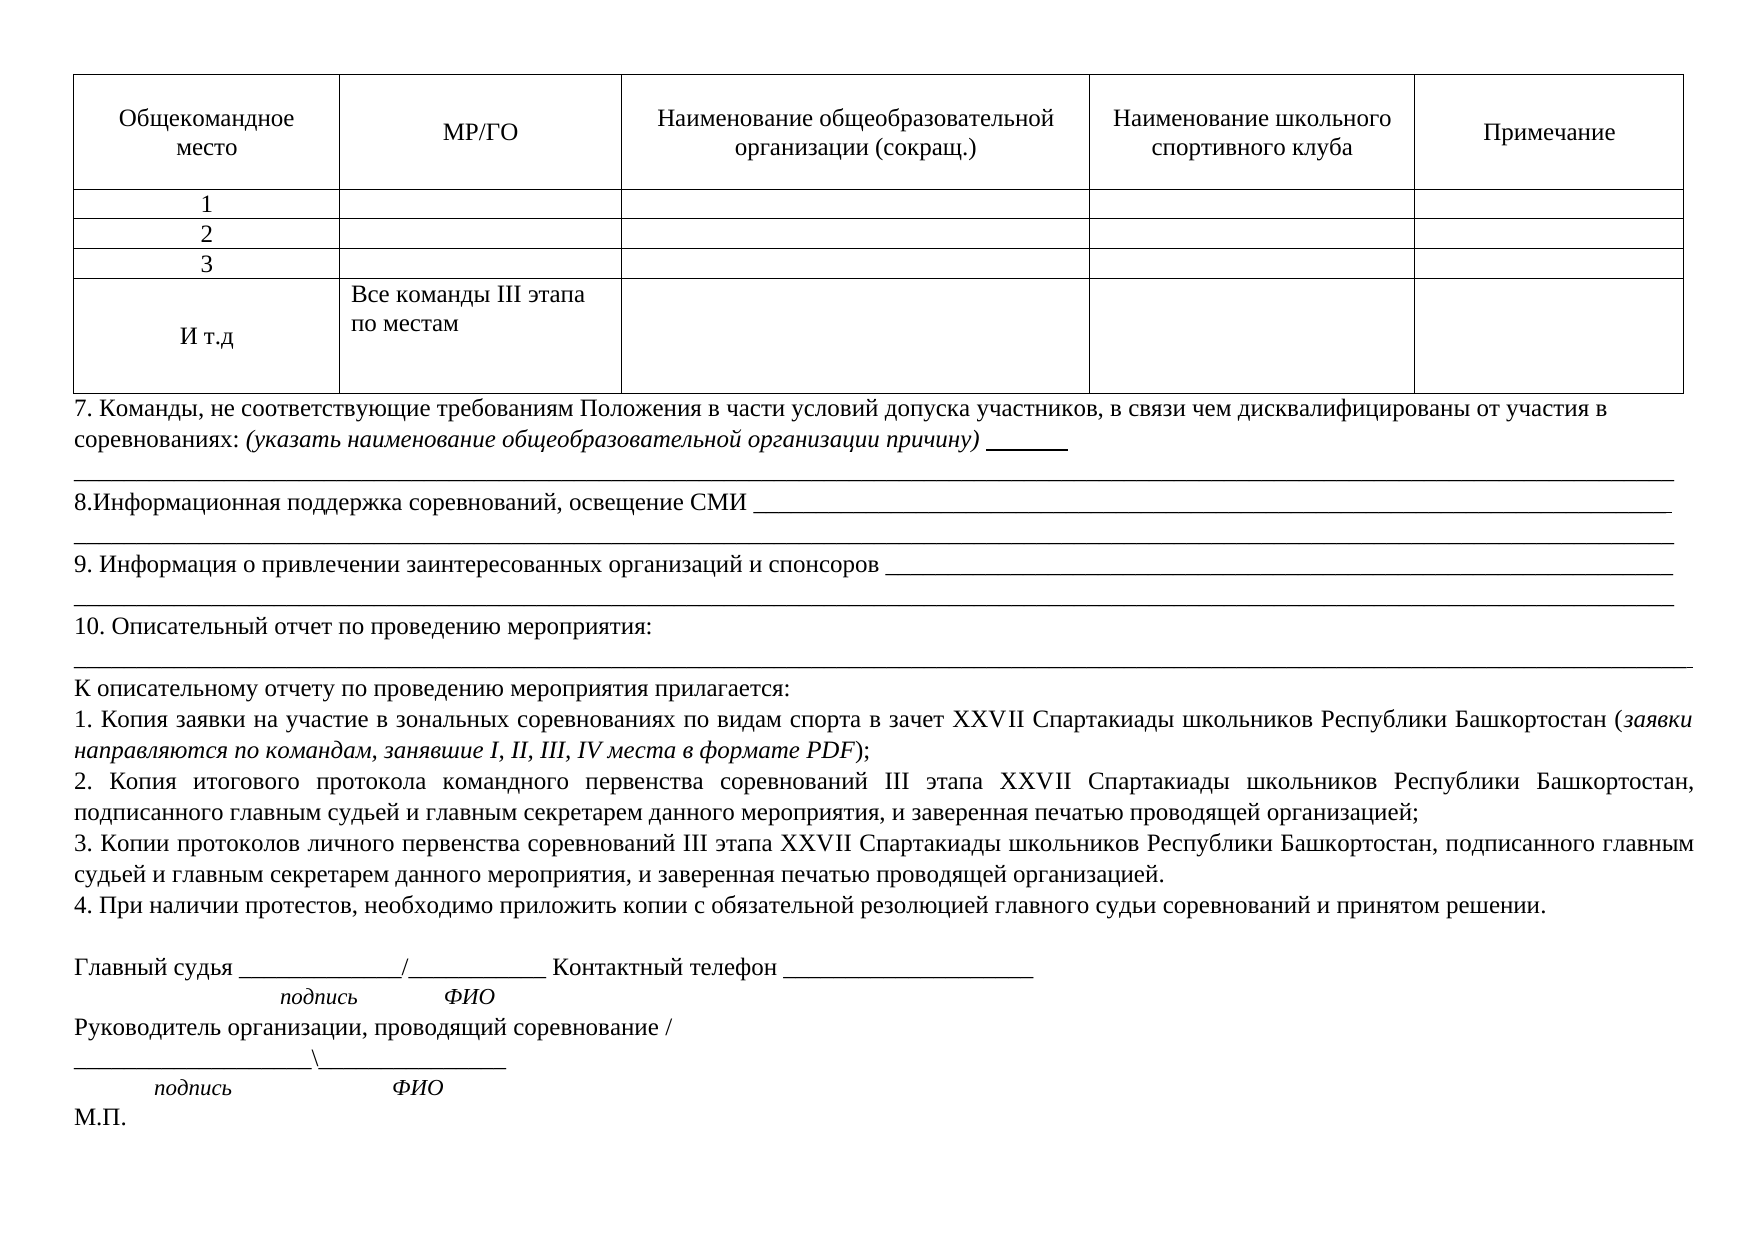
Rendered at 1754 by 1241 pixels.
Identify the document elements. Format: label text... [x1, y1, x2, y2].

table_cell [622, 219, 1089, 248]
text 7. Команды, не соответствующие требованиям Положения в части условий допуска участников, в связи чем дисквалифицированы от участия в соревнованиях: (указать наименование общеобразовательной организации причину) [74, 393, 1695, 453]
text Руководитель организации, проводящий соревнование / [74, 1012, 1695, 1040]
text М.П. [74, 1102, 1695, 1131]
table_header Наименование школьного спортивного клуба [1090, 75, 1414, 188]
text 2. Копия итогового протокола командного первенства соревнований III этапа ХХVII Спартакиады школьников Республики Башкортостан, подписанного главным судьей и главным секретарем данного мероприятия, и заверенная печатью проводящей организацией; [74, 766, 1695, 826]
table_cell [1090, 249, 1414, 278]
table_cell [340, 190, 621, 218]
text 4. При наличии протестов, необходимо приложить копии с обязательной резолюцией главного судьи соревнований и принятом решении. [74, 890, 1695, 919]
table_cell Все команды III этапа по местам [340, 279, 621, 392]
table_header Наименование общеобразовательной организации (сокращ.) [622, 75, 1089, 188]
table_cell [622, 249, 1089, 278]
table_cell [1415, 279, 1683, 392]
text 3. Копии протоколов личного первенства соревнований III этапа ХХVII Спартакиады школьников Республики Башкортостан, подписанного главным судьей и главным секретарем данного мероприятия, и заверенная печатью проводящей организацией. [74, 828, 1695, 888]
text ________________________________________________________________________________________________________________________________ [74, 456, 1695, 484]
text ________________________________________________________________________________________________________________________________ [74, 518, 1695, 546]
text К описательному отчету по проведению мероприятия прилагается: [74, 673, 1695, 702]
table_cell [622, 190, 1089, 218]
table_cell [622, 279, 1089, 392]
table_cell 1 [74, 190, 339, 218]
table_header МР/ГО [340, 75, 621, 188]
text 8.Информационная поддержка соревнований, освещение СМИ _________________________________________________________________________ [74, 487, 1695, 515]
table_cell 2 [74, 219, 339, 248]
table_cell [340, 249, 621, 278]
text 9. Информация о привлечении заинтересованных организаций и спонсоров _______________________________________________________________ [74, 549, 1695, 577]
table_header Примечание [1415, 75, 1683, 188]
table_cell 3 [74, 249, 339, 278]
table_header Общекомандное место [74, 75, 339, 188]
text подпись ФИО [74, 1074, 1695, 1100]
table_cell И т.д [74, 279, 339, 392]
text ________________________________________________________________________________________________________________________________ [74, 580, 1695, 608]
text ___________________\_______________ [74, 1043, 1695, 1071]
table_cell [1415, 190, 1683, 218]
text 1. Копия заявки на участие в зональных соревнованиях по видам спорта в зачет ХХVII Спартакиады школьников Республики Башкортостан (заявки направляются по командам, занявшие I, II, III, IV места в формате PDF); [74, 704, 1695, 764]
text подпись ФИО [74, 983, 1695, 1009]
text 10. Описательный отчет по проведению мероприятия: _________________________________________________________________________________________________________________________________ [74, 611, 1695, 671]
table_cell [1090, 219, 1414, 248]
table_cell [1415, 219, 1683, 248]
table_cell [1415, 249, 1683, 278]
table_cell [340, 219, 621, 248]
text Главный судья _____________/___________ Контактный телефон ____________________ [74, 952, 1695, 981]
table_cell [1090, 190, 1414, 218]
table_cell [1090, 279, 1414, 392]
